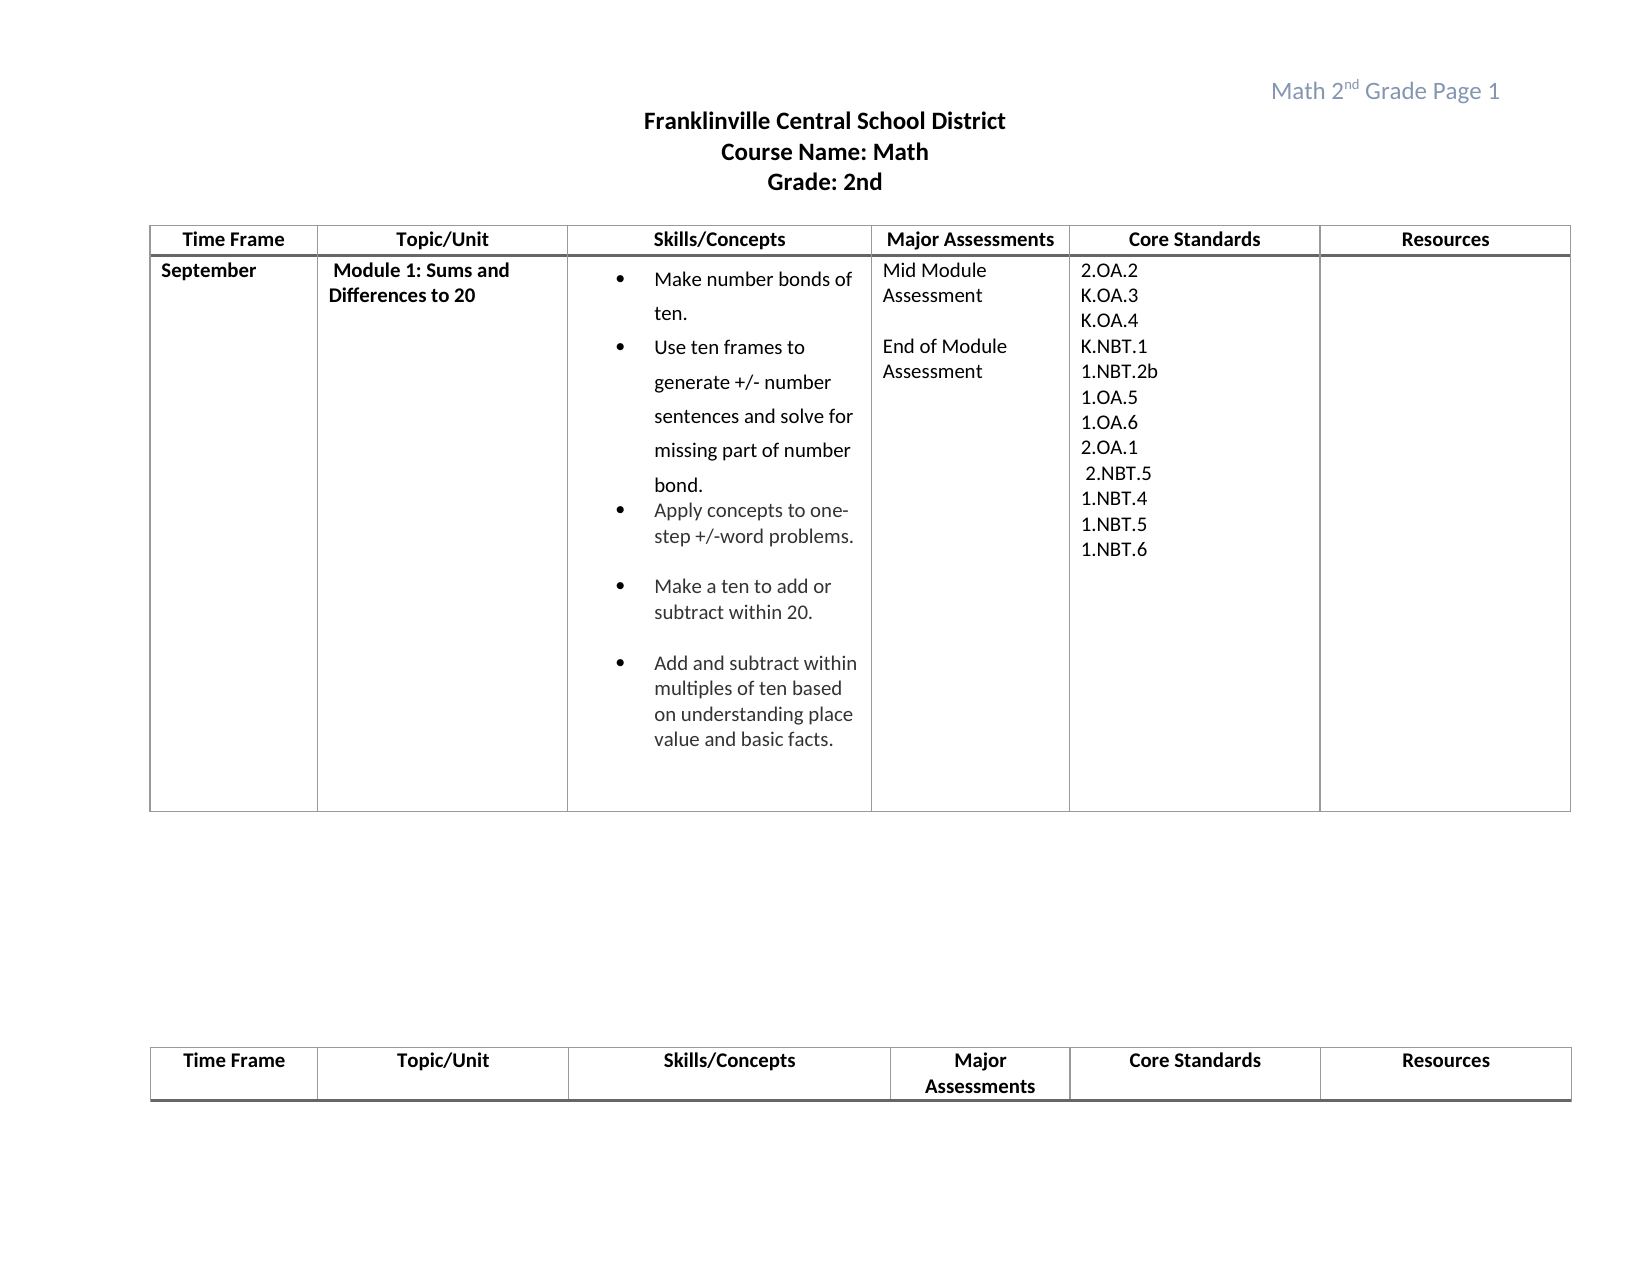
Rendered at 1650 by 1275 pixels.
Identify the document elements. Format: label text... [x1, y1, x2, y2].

table_cell Mid Module Assessment End of Module Assessment [872, 257, 1069, 811]
table_header Topic/Unit [318, 1048, 568, 1098]
table_header Resources [1321, 226, 1570, 254]
table_header Topic/Unit [318, 226, 567, 254]
table_header Skills/Concepts [568, 226, 871, 254]
table_cell September [151, 257, 317, 811]
table_header Time Frame [151, 226, 317, 254]
table_header Major Assessments [891, 1048, 1069, 1098]
table_cell Module 1: Sums and Differences to 20 [318, 257, 567, 811]
table_header Major Assessments [872, 226, 1069, 254]
table_header Core Standards [1070, 226, 1319, 254]
table_header Resources [1321, 1048, 1571, 1098]
table_header Skills/Concepts [569, 1048, 890, 1098]
table_cell 2.OA.2 K.OA.3 K.OA.4 K.NBT.1 1.NBT.2b 1.OA.5 1.OA.6 2.OA.1 2.NBT.5 1.NBT.4 1.NBT.5 1.NBT.6 [1070, 257, 1319, 811]
table_header Core Standards [1071, 1048, 1320, 1098]
table_header Time Frame [151, 1048, 317, 1098]
table_cell Make number bonds of ten. Use ten frames to generate +/- number sentences and solve for missing part of number bond. Apply concepts to one-step +/-word problems. Make a ten to add or subtract within 20. Add and subtract within multiples of ten based on understanding place value and basic facts. [568, 257, 871, 811]
table_cell [1321, 257, 1570, 811]
